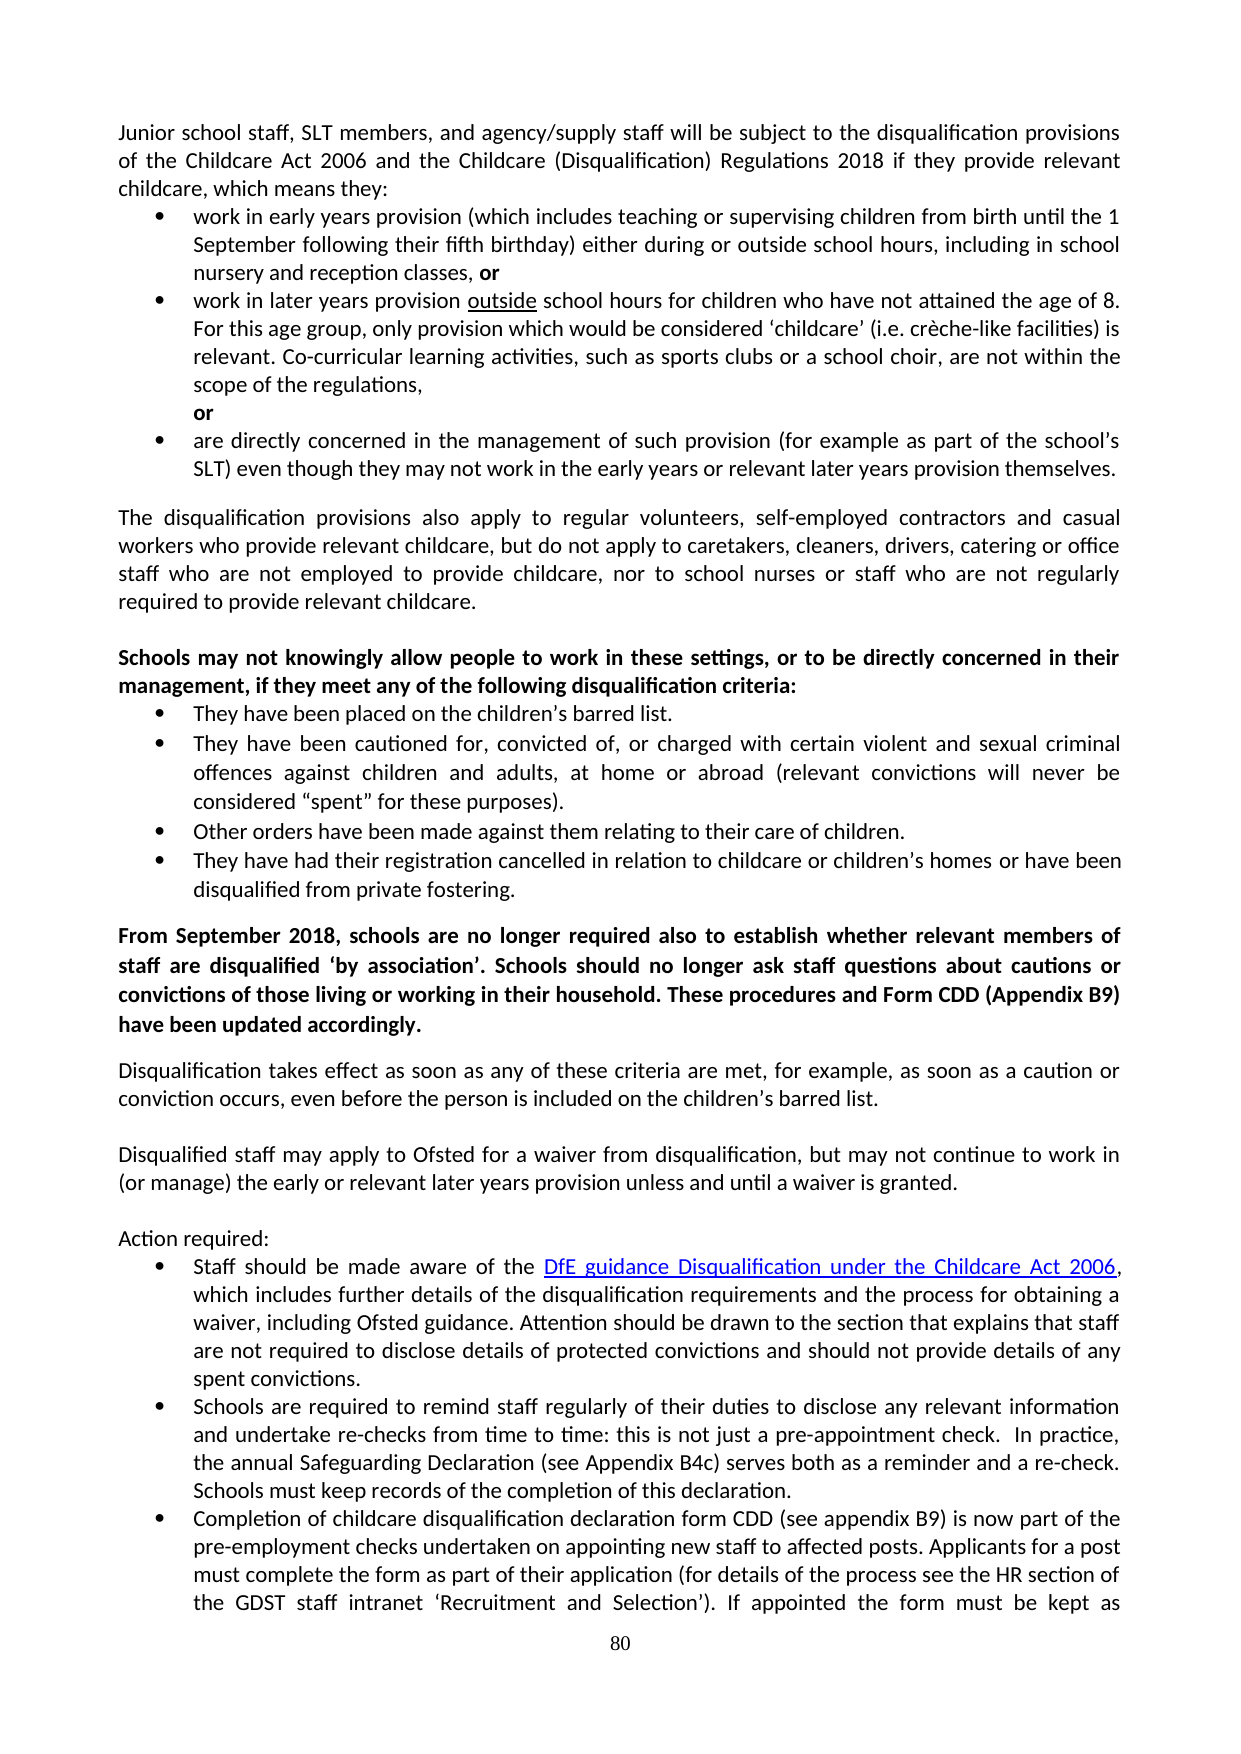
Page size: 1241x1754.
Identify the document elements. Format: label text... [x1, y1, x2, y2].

list work in early years provision (which includes teaching or supervising children from birth until the 1 September following their fifth birthday) either during or outside school hours, including in school nursery and reception classes, or [156, 202, 1122, 286]
text Junior school staff, SLT members, and agency/supply staff will be subject to the disqualification provisions of the Childcare Act 2006 and the Childcare (Disqualification) Regulations 2018 if they provide relevant childcare, which means they: [118, 118, 1122, 202]
list are directly concerned in the management of such provision (for example as part of the school’s SLT) even though they may not work in the early years or relevant later years provision themselves. [156, 426, 1122, 482]
list work in later years provision outside school hours for children who have not attained the age of 8. For this age group, only provision which would be considered ‘childcare’ (i.e. crèche-like facilities) is relevant. Co-curricular learning activities, such as sports clubs or a school choir, are not within the scope of the regulations, [156, 286, 1122, 398]
list They have been placed on the children’s barred list. [156, 699, 1122, 727]
list They have been cautioned for, convicted of, or charged with certain violent and sexual criminal offences against children and adults, at home or abroad (relevant convictions will never be considered “spent” for these purposes). [156, 729, 1122, 816]
list or [193, 398, 1122, 426]
text Disqualified staff may apply to Ofsted for a waiver from disqualification, but may not continue to work in (or manage) the early or relevant later years provision unless and until a waiver is granted. [118, 1140, 1122, 1196]
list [156, 1504, 1122, 1616]
list Schools are required to remind staff regularly of their duties to disclose any relevant information and undertake re-checks from time to time: this is not just a pre-appointment check. In practice, the annual Safeguarding Declaration (see Appendix B4c) serves both as a reminder and a re-check. Schools must keep records of the completion of this declaration. [156, 1392, 1122, 1504]
list Staff should be made aware of the DfE guidance Disqualification under the Childcare Act 2006, which includes further details of the disqualification requirements and the process for obtaining a waiver, including Ofsted guidance. Attention should be drawn to the section that explains that staff are not required to disclose details of protected convictions and should not provide details of any spent convictions. [156, 1252, 1122, 1392]
text Action required: [118, 1224, 1122, 1252]
text The disqualification provisions also apply to regular volunteers, self-employed contractors and casual workers who provide relevant childcare, but do not apply to caretakers, cleaners, drivers, catering or office staff who are not employed to provide childcare, nor to school nurses or staff who are not regularly required to provide relevant childcare. [118, 503, 1122, 615]
text Disqualification takes effect as soon as any of these criteria are met, for example, as soon as a caution or conviction occurs, even before the person is included on the children’s barred list. [118, 1056, 1122, 1112]
text From September 2018, schools are no longer required also to establish whether relevant members of staff are disqualified ‘by association’. Schools should no longer ask staff questions about cautions or convictions of those living or working in their household. These procedures and Form CDD (Appendix B9) have been updated accordingly. [118, 922, 1122, 1038]
list They have had their registration cancelled in relation to childcare or children’s homes or have been disqualified from private fostering. [156, 846, 1122, 904]
text Schools may not knowingly allow people to work in these settings, or to be directly concerned in their management, if they meet any of the following disqualification criteria: [118, 643, 1122, 699]
list Other orders have been made against them relating to their care of children. [156, 817, 1122, 845]
